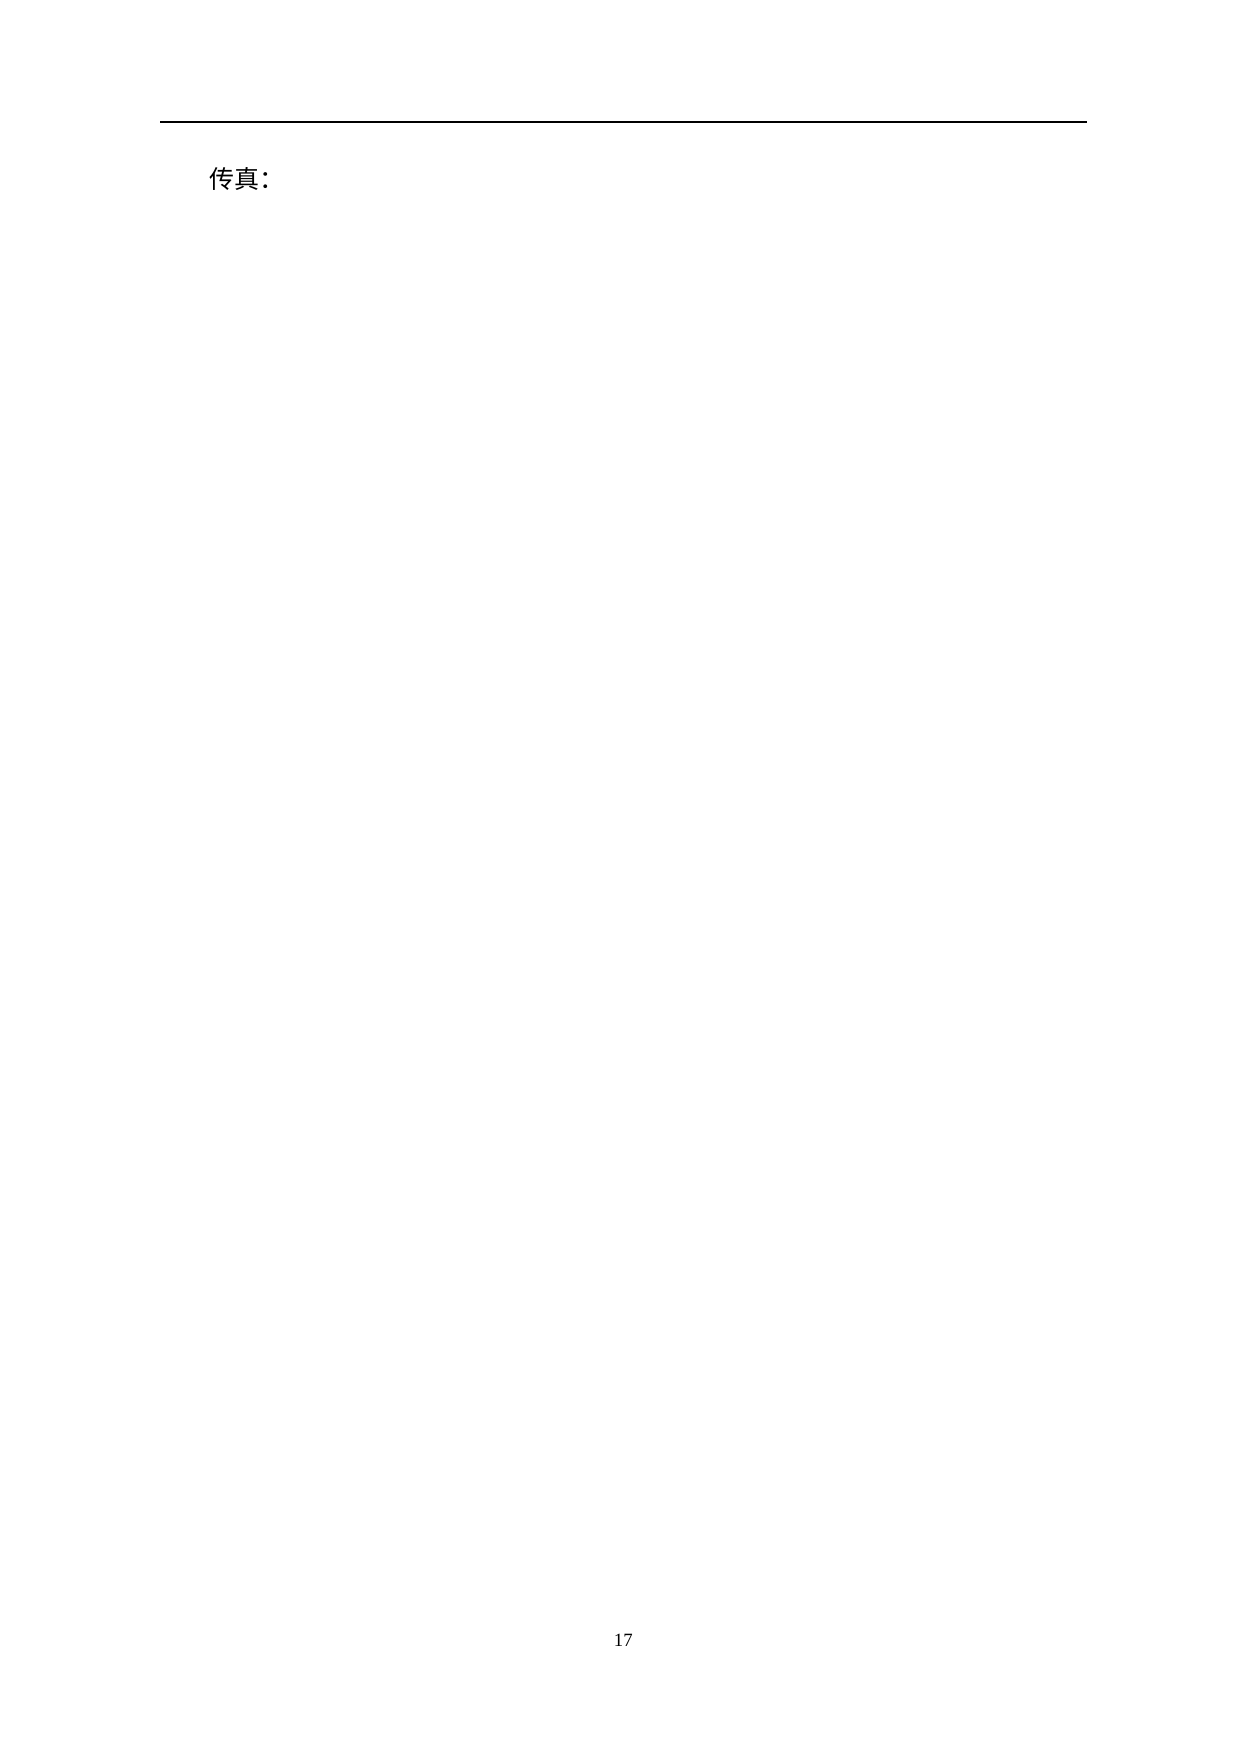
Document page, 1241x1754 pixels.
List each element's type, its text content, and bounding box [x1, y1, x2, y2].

text 传真： [159, 159, 1087, 196]
